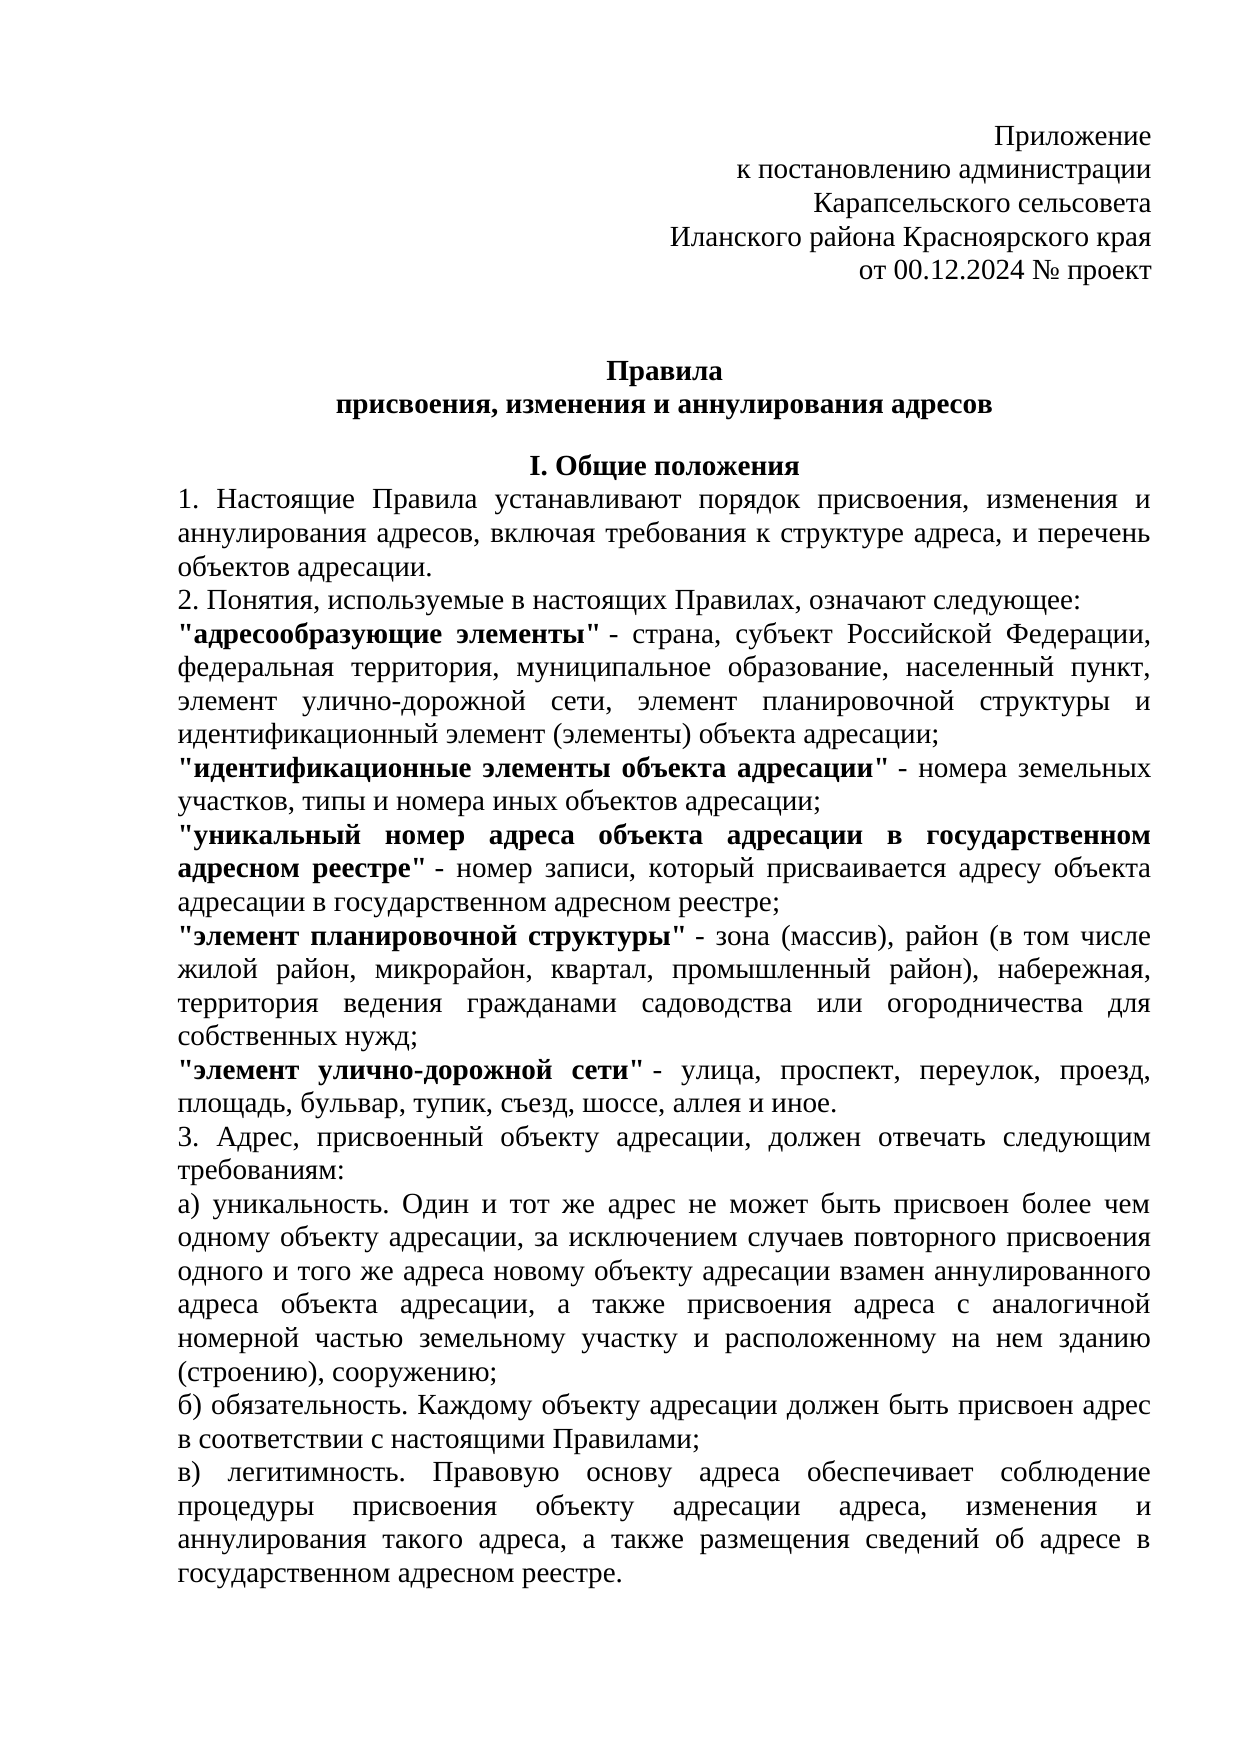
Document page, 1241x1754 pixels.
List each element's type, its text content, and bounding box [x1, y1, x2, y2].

text б) обязательность. Каждому объекту адресации должен быть присвоен адрес в соответствии с настоящими Правилами; [177, 1387, 1152, 1454]
text Приложение [177, 118, 1152, 152]
text в) легитимность. Правовую основу адреса обеспечивает соблюдение процедуры присвоения объекту адресации адреса, изменения и аннулирования такого адреса, а также размещения сведений об адресе в государственном адресном реестре. [177, 1454, 1152, 1588]
text Иланского района Красноярского края [177, 219, 1152, 252]
text от 00.12.2024 № проект [177, 252, 1152, 286]
text 1. Настоящие Правила устанавливают порядок присвоения, изменения и аннулирования адресов, включая требования к структуре адреса, и перечень объектов адресации. [177, 482, 1152, 582]
text к постановлению администрации [177, 152, 1152, 185]
text 2. Понятия, используемые в настоящих Правилах, означают следующее: [177, 582, 1152, 616]
text "уникальный номер адреса объекта адресации в государственном адресном реестре" - номер записи, который присваивается адресу объекта адресации в государственном адресном реестре; [177, 817, 1152, 918]
text "элемент улично-дорожной сети" - улица, проспект, переулок, проезд, площадь, бульвар, тупик, съезд, шоссе, аллея и иное. [177, 1052, 1152, 1119]
text а) уникальность. Один и тот же адрес не может быть присвоен более чем одному объекту адресации, за исключением случаев повторного присвоения одного и того же адреса новому объекту адресации взамен аннулированного адреса объекта адресации, а также присвоения адреса с аналогичной номерной частью земельному участку и расположенному на нем зданию (строению), сооружению; [177, 1186, 1152, 1387]
text Правила присвоения, изменения и аннулирования адресов [177, 353, 1152, 448]
text "идентификационные элементы объекта адресации" - номера земельных участков, типы и номера иных объектов адресации; [177, 750, 1152, 817]
text I. Общие положения [177, 448, 1152, 482]
text Карапсельского сельсовета [177, 185, 1152, 219]
text "адресообразующие элементы" - страна, субъект Российской Федерации, федеральная территория, муниципальное образование, населенный пункт, элемент улично-дорожной сети, элемент планировочной структуры и идентификационный элемент (элементы) объекта адресации; [177, 616, 1152, 750]
text "элемент планировочной структуры" - зона (массив), район (в том числе жилой район, микрорайон, квартал, промышленный район), набережная, территория ведения гражданами садоводства или огородничества для собственных нужд; [177, 918, 1152, 1052]
text 3. Адрес, присвоенный объекту адресации, должен отвечать следующим требованиям: [177, 1119, 1152, 1186]
